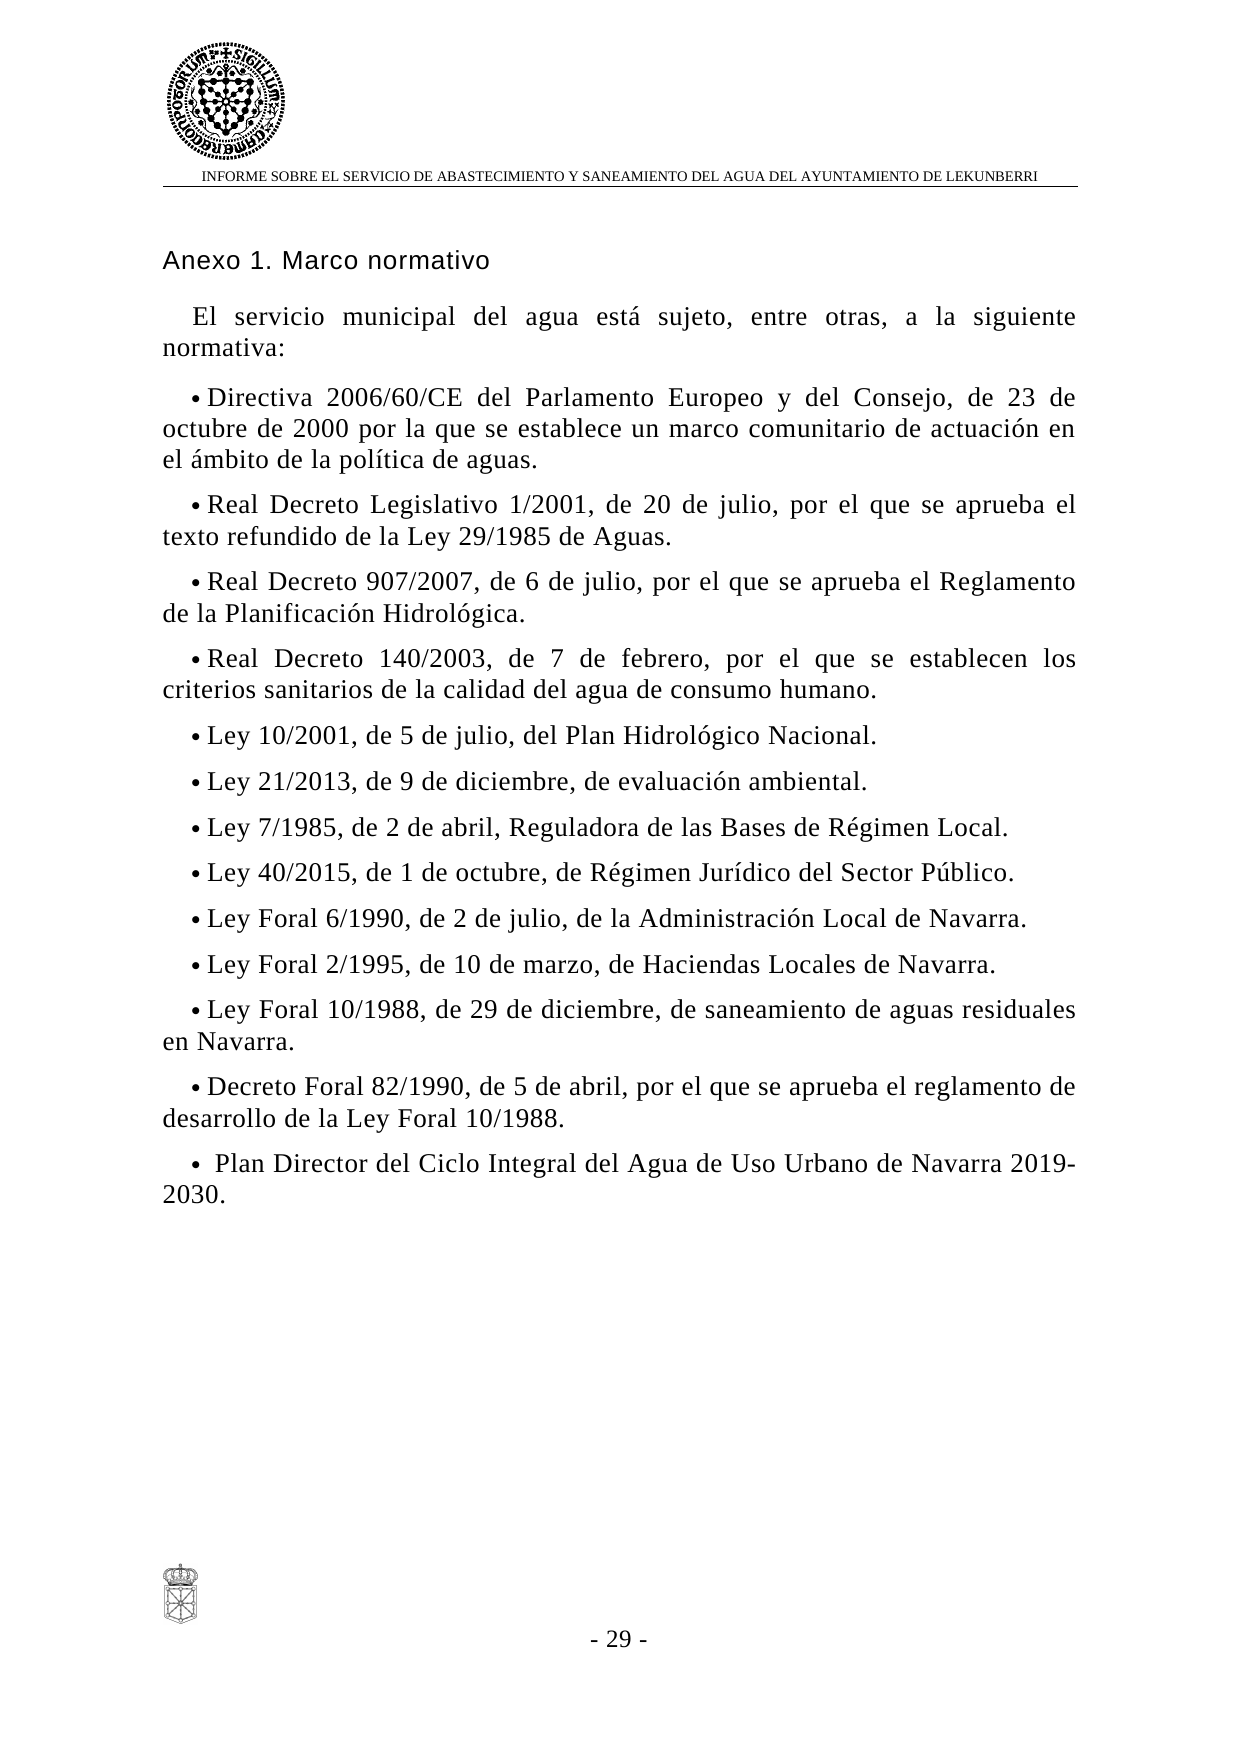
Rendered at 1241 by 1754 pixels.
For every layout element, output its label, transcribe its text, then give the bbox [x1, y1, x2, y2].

list Ley 40/2015, de 1 de octubre, de Régimen Jurídico del Sector Público. [162, 856, 1078, 888]
picture [162, 1563, 199, 1625]
list Directiva 2006/60/CE del Parlamento Europeo y del Consejo, de 23 de octubre de 2000 por la que se establece un marco comunitario de actuación en el ámbito de la política de aguas. [162, 381, 1078, 474]
list Ley Foral 10/1988, de 29 de diciembre, de saneamiento de aguas residuales en Navarra. [162, 994, 1078, 1056]
text El servicio municipal del agua está sujeto, entre otras, a la siguiente normativa: [162, 299, 1078, 362]
list Ley Foral 2/1995, de 10 de marzo, de Haciendas Locales de Navarra. [162, 948, 1078, 979]
list Ley 10/2001, de 5 de julio, del Plan Hidrológico Nacional. [162, 719, 1078, 750]
list Ley 7/1985, de 2 de abril, Reguladora de las Bases de Régimen Local. [162, 811, 1078, 842]
text Anexo 1. Marco normativo [162, 245, 1078, 274]
list Real Decreto 140/2003, de 7 de febrero, por el que se establecen los criterios sanitarios de la calidad del agua de consumo humano. [162, 642, 1078, 705]
list Decreto Foral 82/1990, de 5 de abril, por el que se aprueba el reglamento de desarrollo de la Ley Foral 10/1988. [162, 1071, 1078, 1133]
list Real Decreto Legislativo 1/2001, de 20 de julio, por el que se aprueba el texto refundido de la Ley 29/1985 de Aguas. [162, 489, 1078, 551]
list Ley 21/2013, de 9 de diciembre, de evaluación ambiental. [162, 765, 1078, 796]
picture [162, 38, 289, 164]
list Real Decreto 907/2007, de 6 de julio, por el que se aprueba el Reglamento de la Planificación Hidrológica. [162, 566, 1078, 628]
list Ley Foral 6/1990, de 2 de julio, de la Administración Local de Navarra. [162, 902, 1078, 933]
list Plan Director del Ciclo Integral del Agua de Uso Urbano de Navarra 2019-2030. [162, 1147, 1078, 1210]
